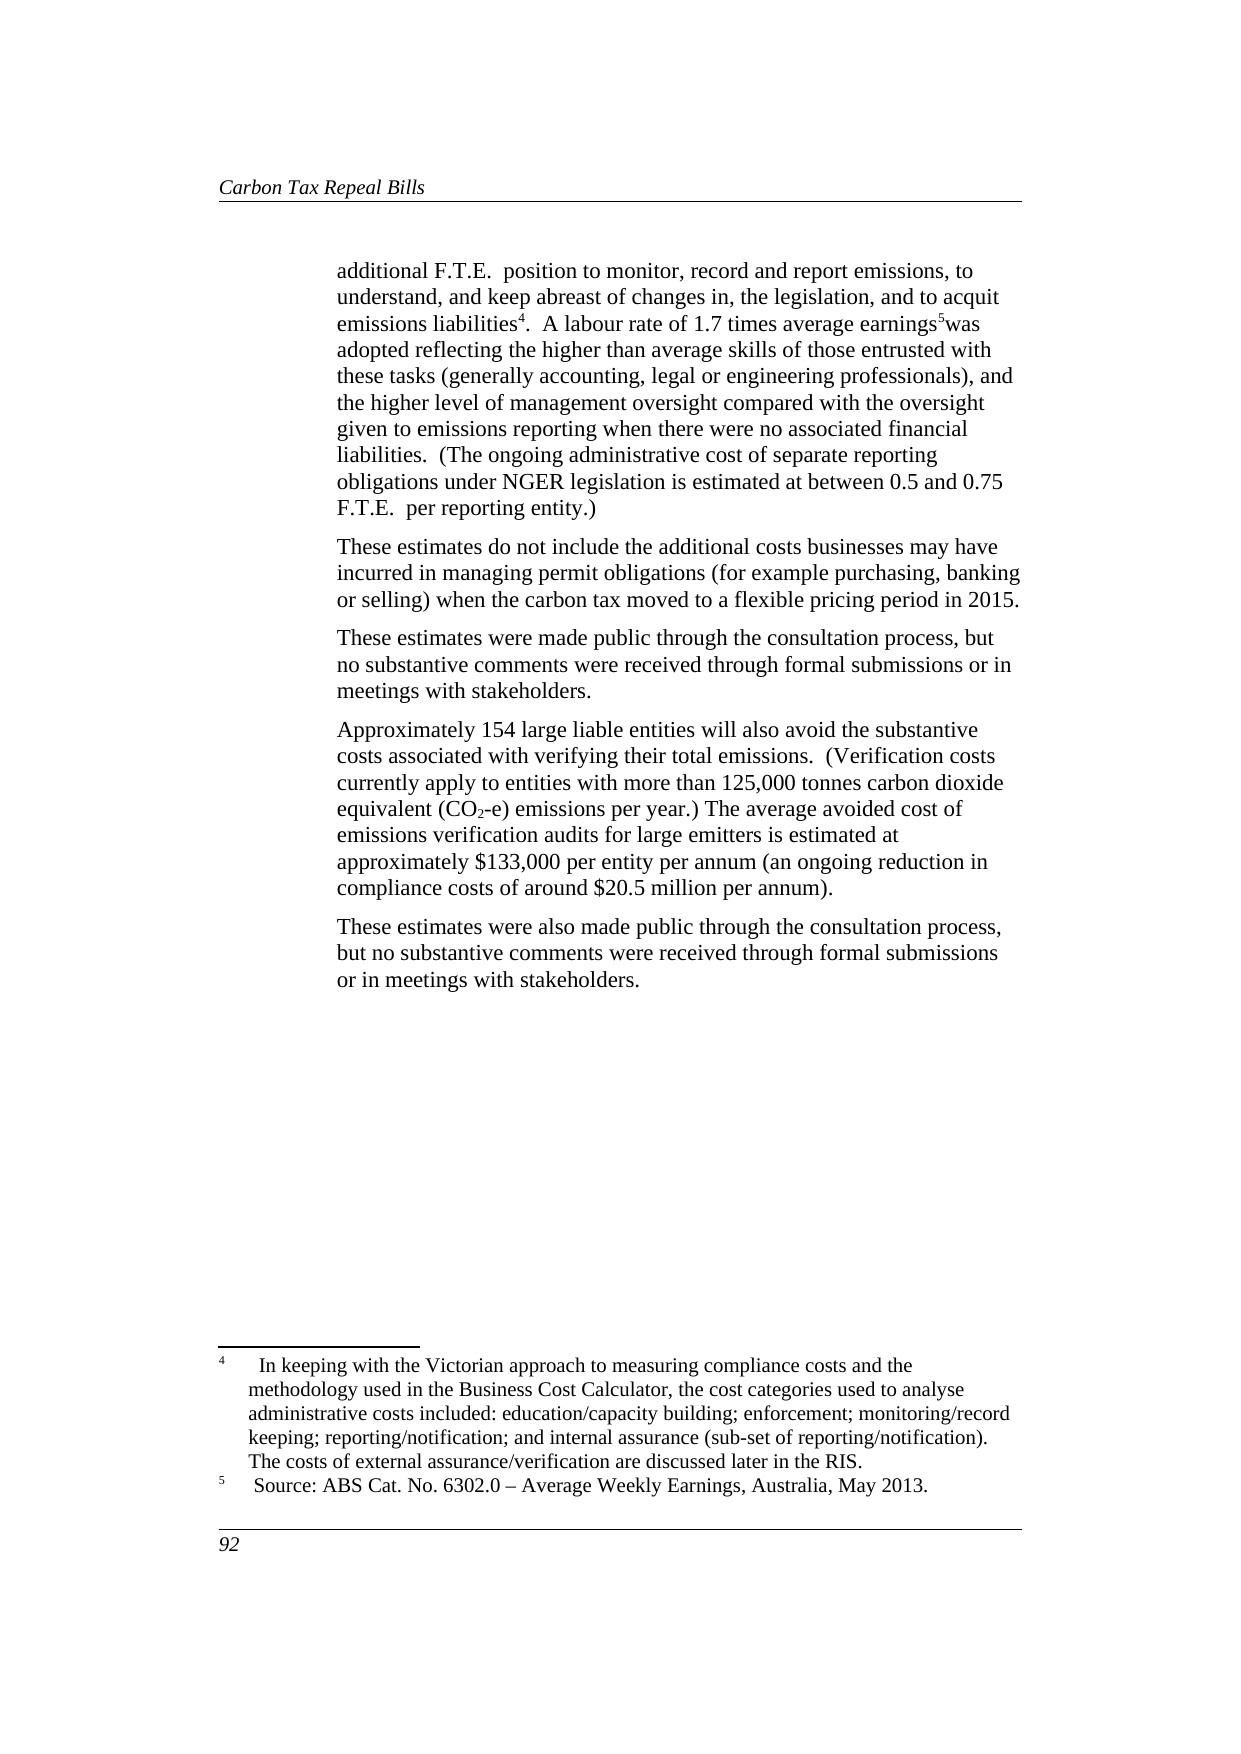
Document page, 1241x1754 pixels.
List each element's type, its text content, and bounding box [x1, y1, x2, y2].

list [337, 257, 1022, 520]
list Approximately 154 large liable entities will also avoid the substantive costs associated with verifying their total emissions. (Verification costs currently apply to entities with more than 125,000 tonnes carbon dioxide equivalent (CO2-e) emissions per year.) The average avoided cost of emissions verification audits for large emitters is estimated at approximately $133,000 per entity per annum (an ongoing reduction in compliance costs of around $20.5 million per annum). [337, 716, 1022, 901]
list These estimates were made public through the consultation process, but no substantive comments were received through formal submissions or in meetings with stakeholders. [337, 624, 1022, 703]
list These estimates were also made public through the consultation process, but no substantive comments were received through formal submissions or in meetings with stakeholders. [337, 913, 1022, 992]
list These estimates do not include the additional costs businesses may have incurred in managing permit obligations (for example purchasing, banking or selling) when the carbon tax moved to a flexible pricing period in 2015. [337, 533, 1022, 612]
